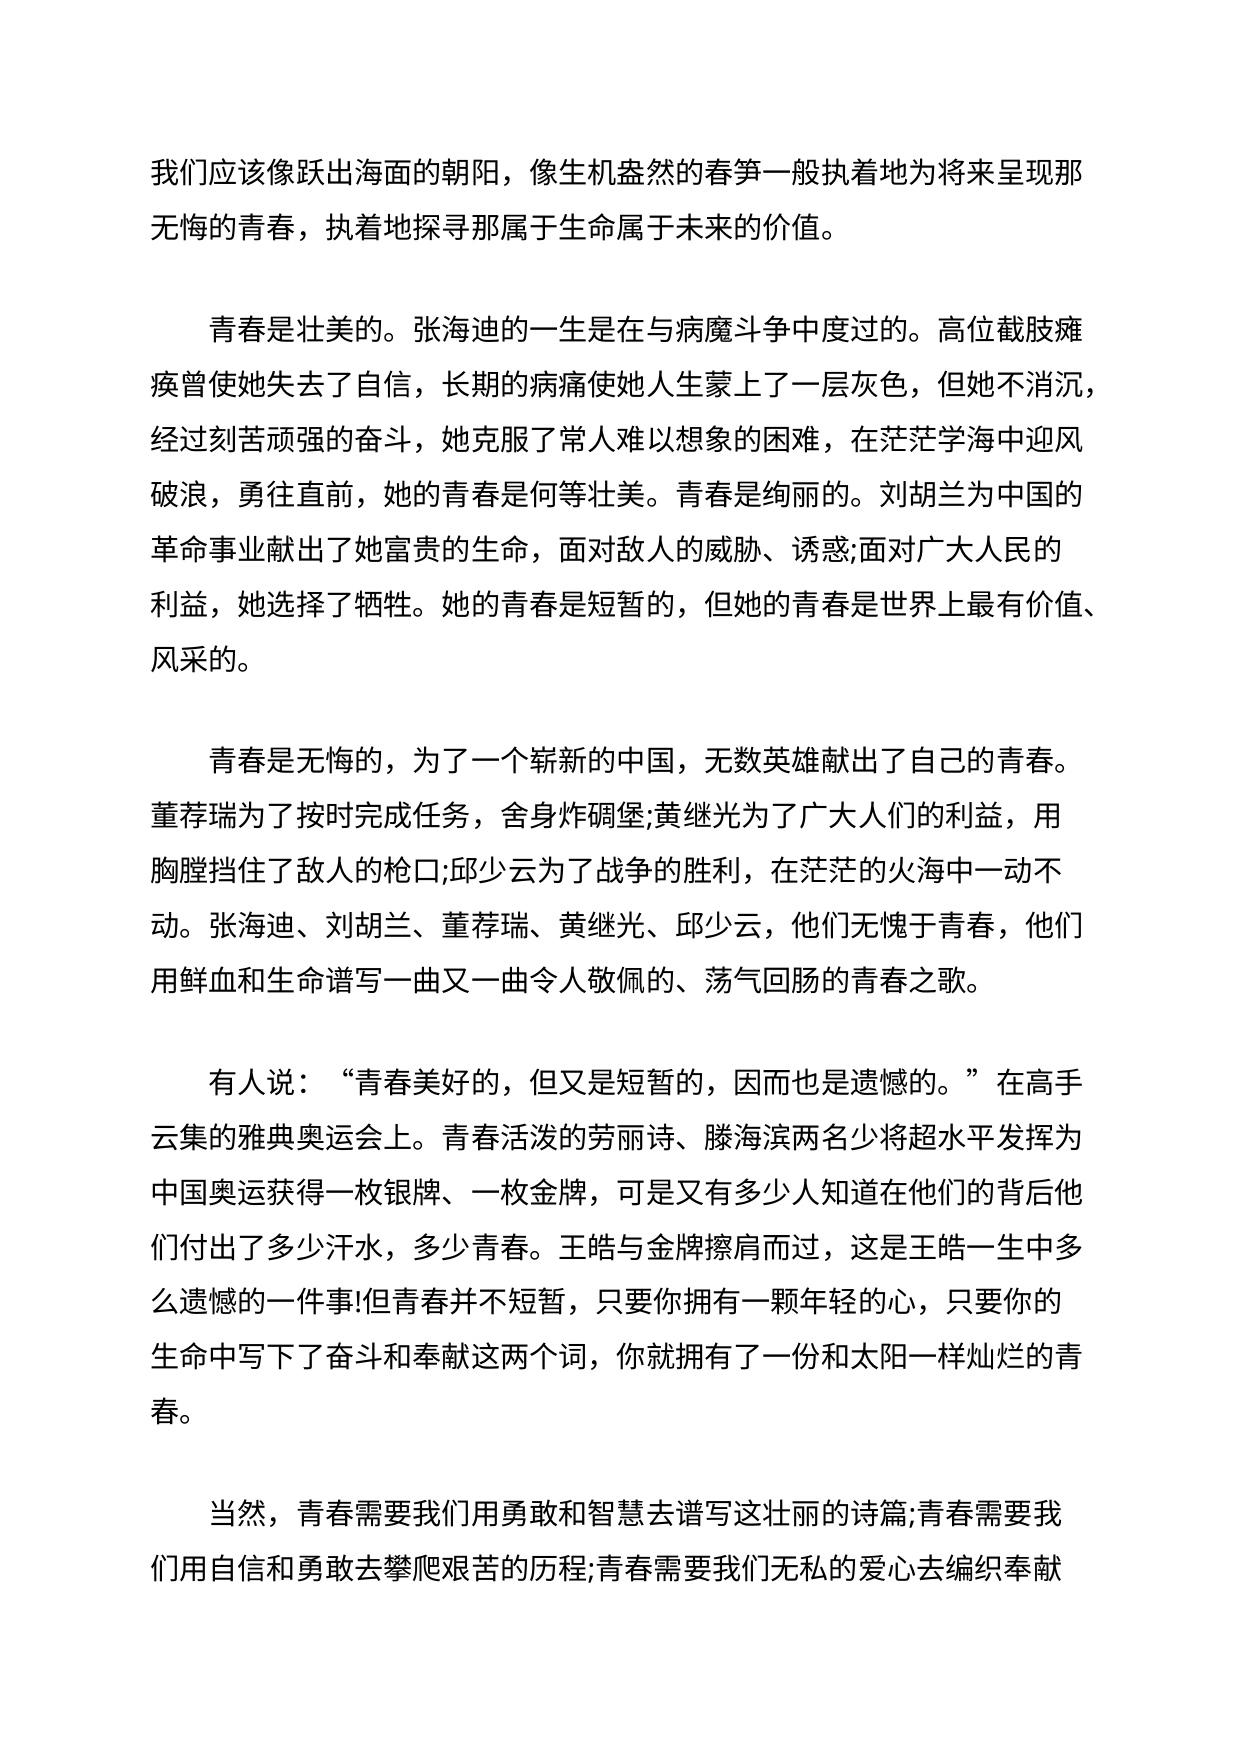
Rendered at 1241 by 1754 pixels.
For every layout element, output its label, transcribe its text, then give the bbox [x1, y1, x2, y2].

text 青春是壮美的。张海迪的一生是在与病魔斗争中度过的。高位截肢瘫痪曾使她失去了自信，长期的病痛使她人生蒙上了一层灰色，但她不消沉，经过刻苦顽强的奋斗，她克服了常人难以想象的困难，在茫茫学海中迎风破浪，勇往直前，她的青春是何等壮美。青春是绚丽的。刘胡兰为中国的革命事业献出了她富贵的生命，面对敌人的威胁、诱惑;面对广大人民的利益，她选择了牺牲。她的青春是短暂的，但她的青春是世界上最有价值、风采的。 [150, 307, 1090, 678]
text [150, 1491, 1090, 1588]
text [150, 150, 1090, 247]
text 有人说：“青春美好的，但又是短暂的，因而也是遗憾的。”在高手云集的雅典奥运会上。青春活泼的劳丽诗、滕海滨两名少将超水平发挥为中国奥运获得一枚银牌、一枚金牌，可是又有多少人知道在他们的背后他们付出了多少汗水，多少青春。王皓与金牌擦肩而过，这是王皓一生中多么遗憾的一件事!但青春并不短暂，只要你拥有一颗年轻的心，只要你的生命中写下了奋斗和奉献这两个词，你就拥有了一份和太阳一样灿烂的青春。 [150, 1059, 1090, 1431]
text 青春是无悔的，为了一个崭新的中国，无数英雄献出了自己的青春。董荐瑞为了按时完成任务，舍身炸碉堡;黄继光为了广大人们的利益，用胸膛挡住了敌人的枪口;邱少云为了战争的胜利，在茫茫的火海中一动不动。张海迪、刘胡兰、董荐瑞、黄继光、邱少云，他们无愧于青春，他们用鲜血和生命谱写一曲又一曲令人敬佩的、荡气回肠的青春之歌。 [150, 738, 1090, 1000]
